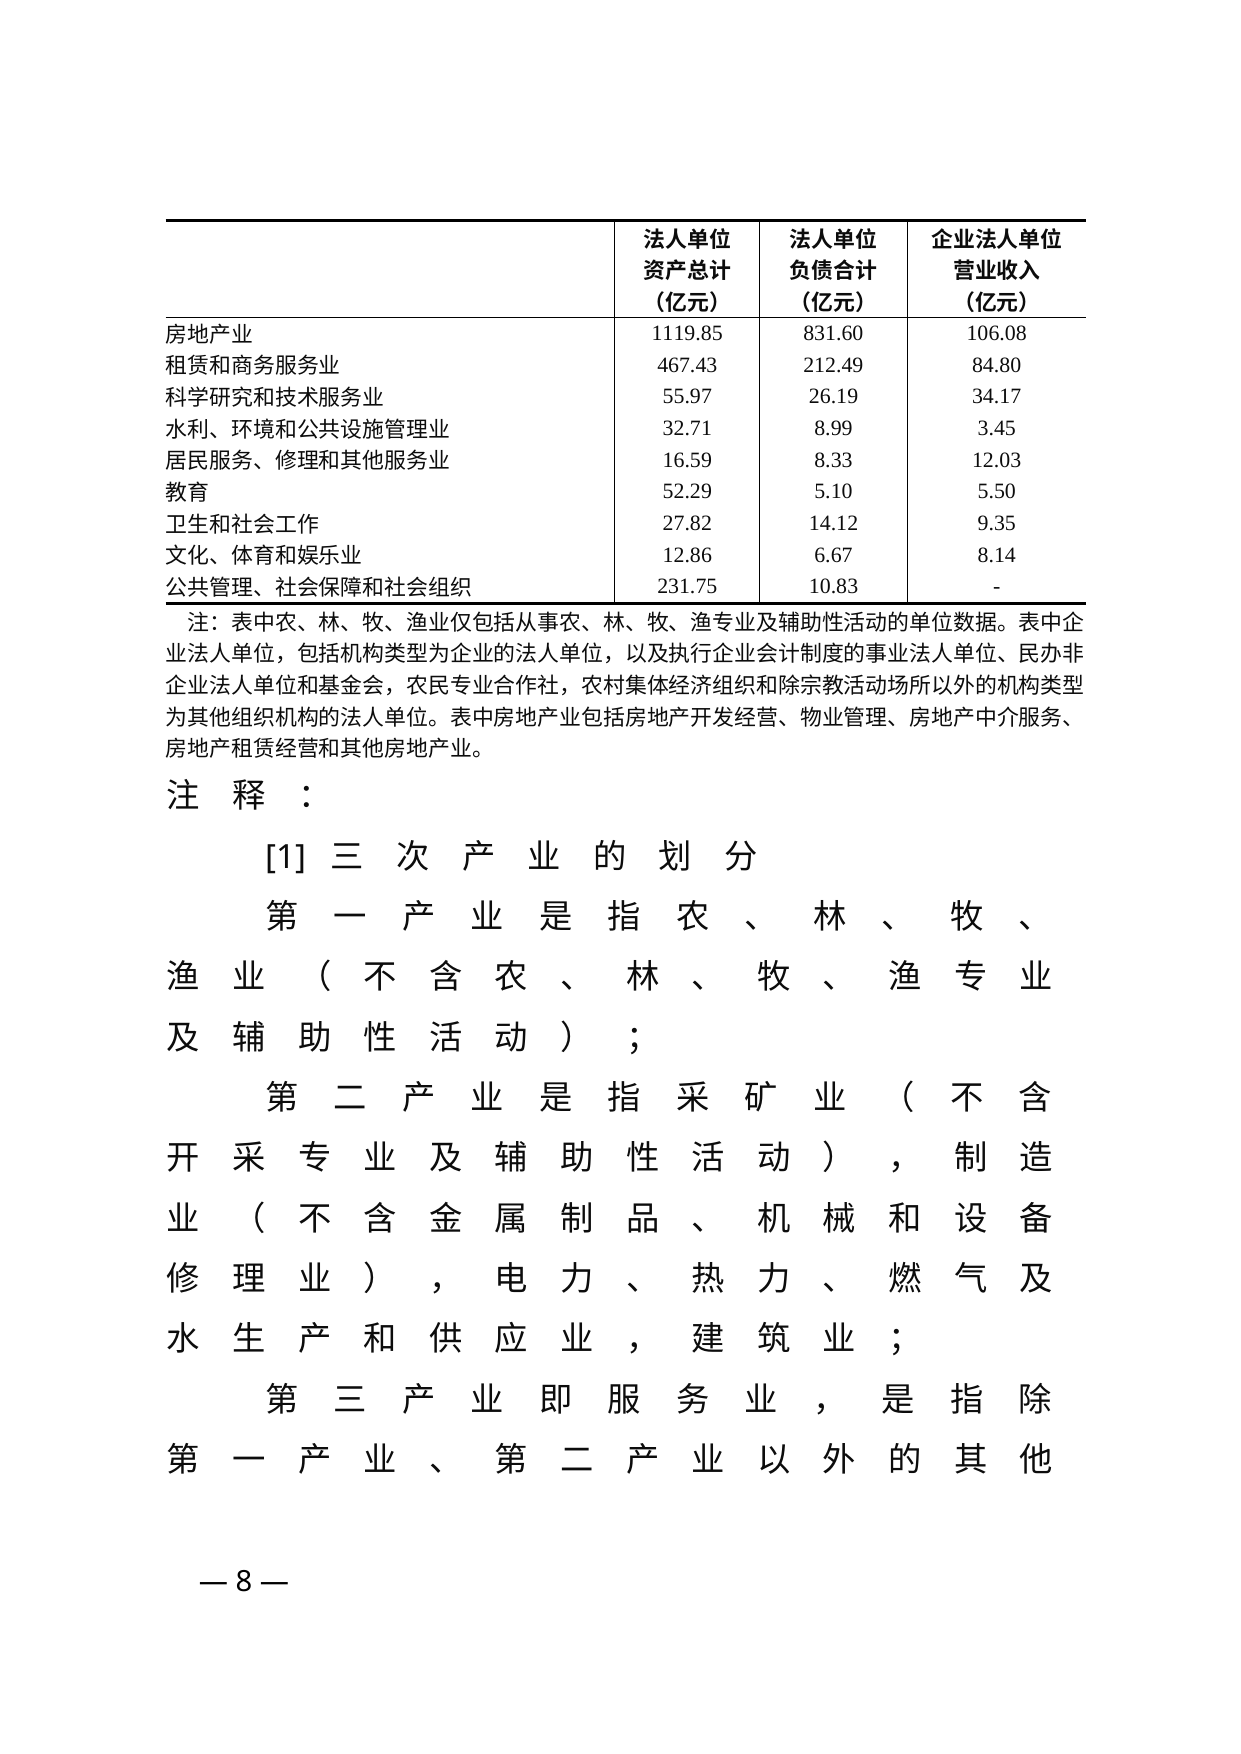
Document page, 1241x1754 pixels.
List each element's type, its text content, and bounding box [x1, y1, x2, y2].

table_cell 12.86 [615, 538, 759, 570]
table_cell 租赁和商务服务业 [166, 348, 614, 380]
table_cell 52.29 [615, 475, 759, 507]
table_cell 467.43 [615, 348, 759, 380]
table_cell 教育 [166, 475, 614, 507]
table_cell 14.12 [760, 507, 907, 538]
table_cell 212.49 [760, 348, 907, 380]
text [1]三次产业的划分 [167, 823, 1085, 884]
table_cell 水利、环境和公共设施管理业 [166, 412, 614, 443]
table_cell 文化、体育和娱乐业 [166, 538, 614, 570]
text 注释： [167, 763, 1085, 823]
table_cell 32.71 [615, 412, 759, 443]
table_cell 房地产业 [166, 318, 614, 348]
table_cell - [908, 570, 1086, 602]
table_cell 科学研究和技术服务业 [166, 380, 614, 412]
table_cell 注：表中农、林、牧、渔业仅包括从事农、林、牧、渔专业及辅助性活动的单位数据。表中企业法人单位，包括机构类型为企业的法人单位，以及执行企业会计制度的事业法人单位、民办非企业法人单位和基金会，农民专业合作社，农村集体经济组织和除宗教活动场所以外的机构类型为其他组织机构的法人单位。表中房地产业包括房地产开发经营、物业管理、房地产中介服务、房地产租赁经营和其他房地产业。 [166, 605, 1086, 763]
table_cell 12.03 [908, 443, 1086, 475]
table_cell 10.83 [760, 570, 907, 602]
text 第一产业是指农、林、牧、渔业（不含农、林、牧、渔专业及辅助性活动）； [167, 884, 1085, 1065]
table_cell 55.97 [615, 380, 759, 412]
table_cell 8.14 [908, 538, 1086, 570]
table_cell 居民服务、修理和其他服务业 [166, 443, 614, 475]
table_cell 26.19 [760, 380, 907, 412]
table_cell 8.99 [760, 412, 907, 443]
table_cell 831.60 [760, 318, 907, 348]
table_header 法人单位 资产总计 （亿元） [615, 222, 759, 317]
table_cell 16.59 [615, 443, 759, 475]
table_cell 公共管理、社会保障和社会组织 [166, 570, 614, 602]
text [167, 1366, 1085, 1487]
table_cell 84.80 [908, 348, 1086, 380]
table_cell 231.75 [615, 570, 759, 602]
table_header 法人单位 负债合计 （亿元） [760, 222, 907, 317]
table_cell 6.67 [760, 538, 907, 570]
table_cell 卫生和社会工作 [166, 507, 614, 538]
table_cell 106.08 [908, 318, 1086, 348]
text 第二产业是指采矿业（不含开采专业及辅助性活动），制造业（不含金属制品、机械和设备修理业），电力、热力、燃气及水生产和供应业，建筑业； [167, 1065, 1085, 1366]
table_cell 34.17 [908, 380, 1086, 412]
table_cell 5.50 [908, 475, 1086, 507]
table_cell 8.33 [760, 443, 907, 475]
table_cell 9.35 [908, 507, 1086, 538]
table_cell 1119.85 [615, 318, 759, 348]
table_header 企业法人单位 营业收入 （亿元） [908, 222, 1086, 317]
table_cell 5.10 [760, 475, 907, 507]
table_cell 27.82 [615, 507, 759, 538]
table_cell 3.45 [908, 412, 1086, 443]
table_header [166, 222, 614, 317]
